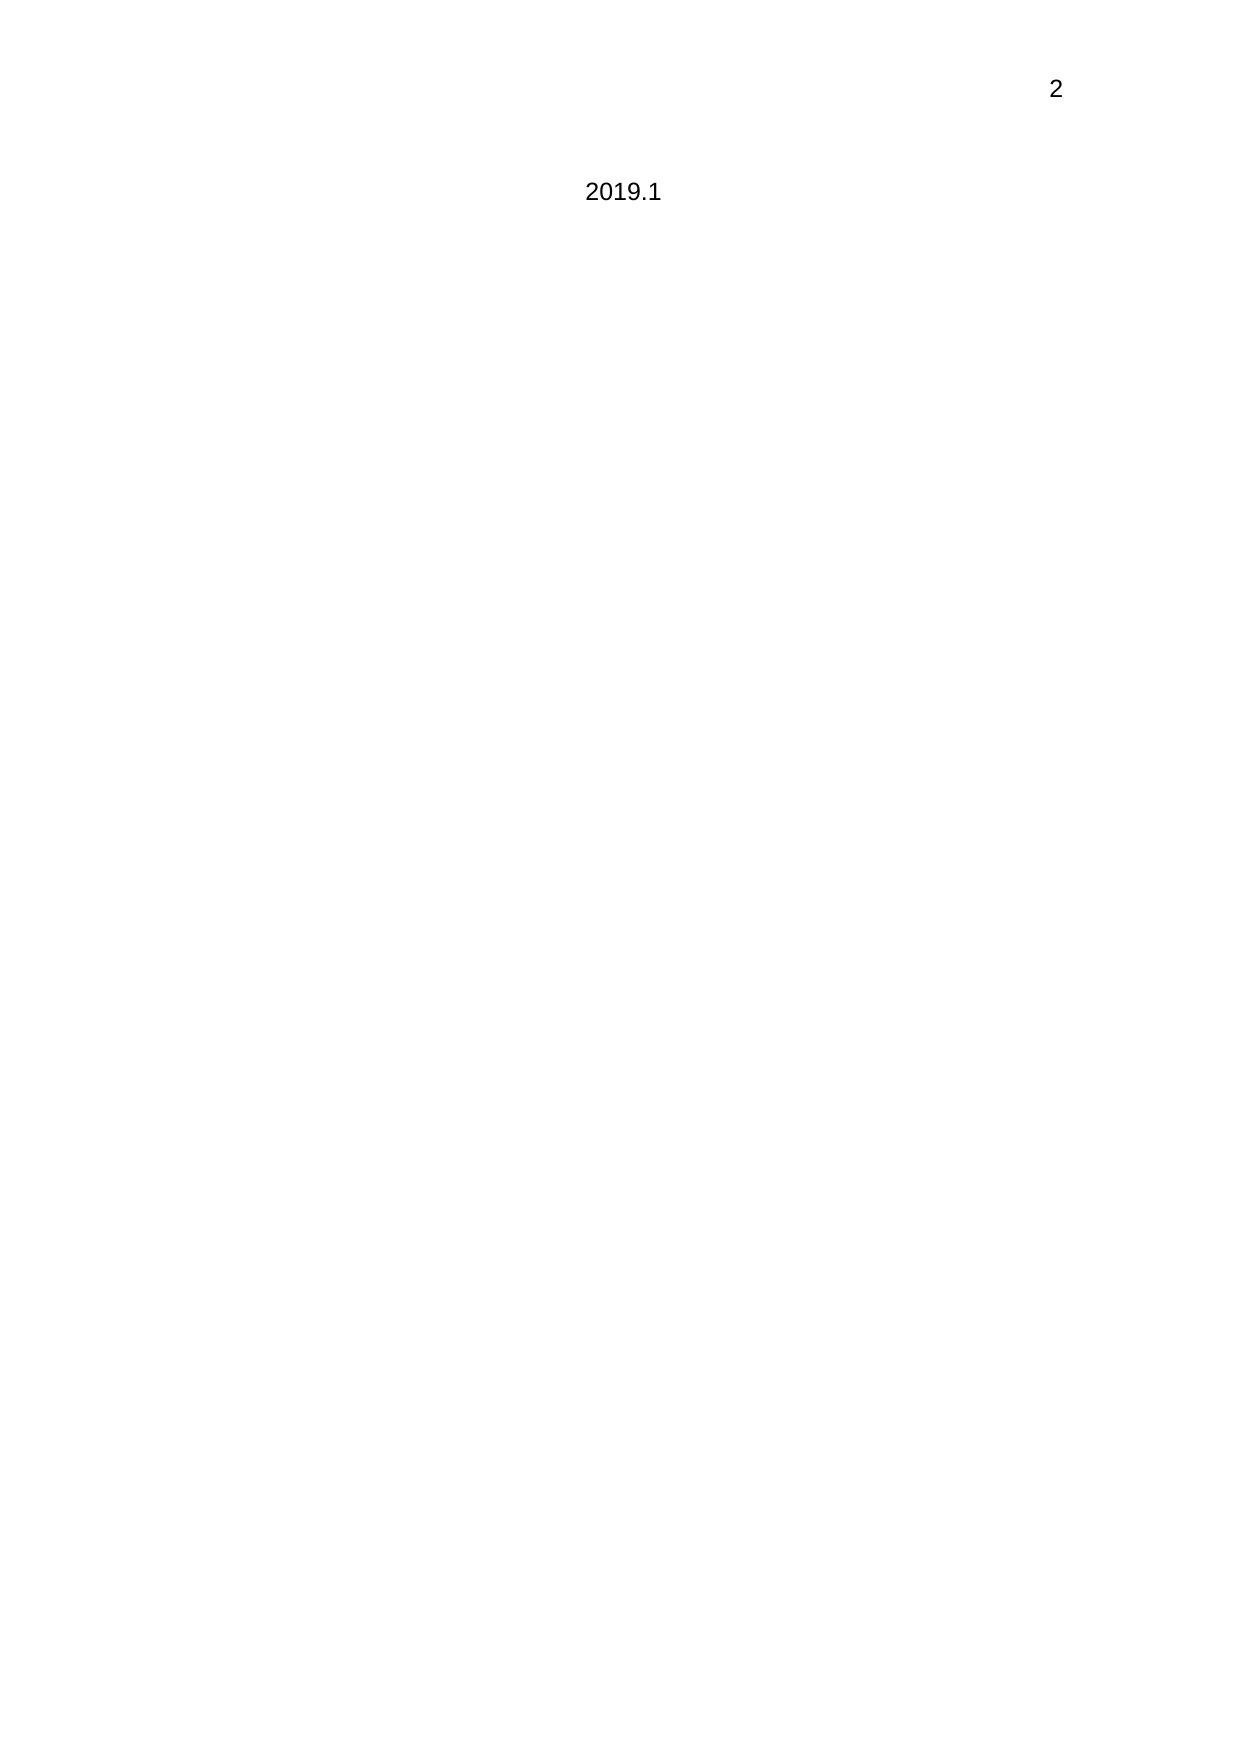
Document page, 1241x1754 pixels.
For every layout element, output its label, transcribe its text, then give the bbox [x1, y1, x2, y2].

subtitle 2019.1 [177, 177, 1069, 206]
